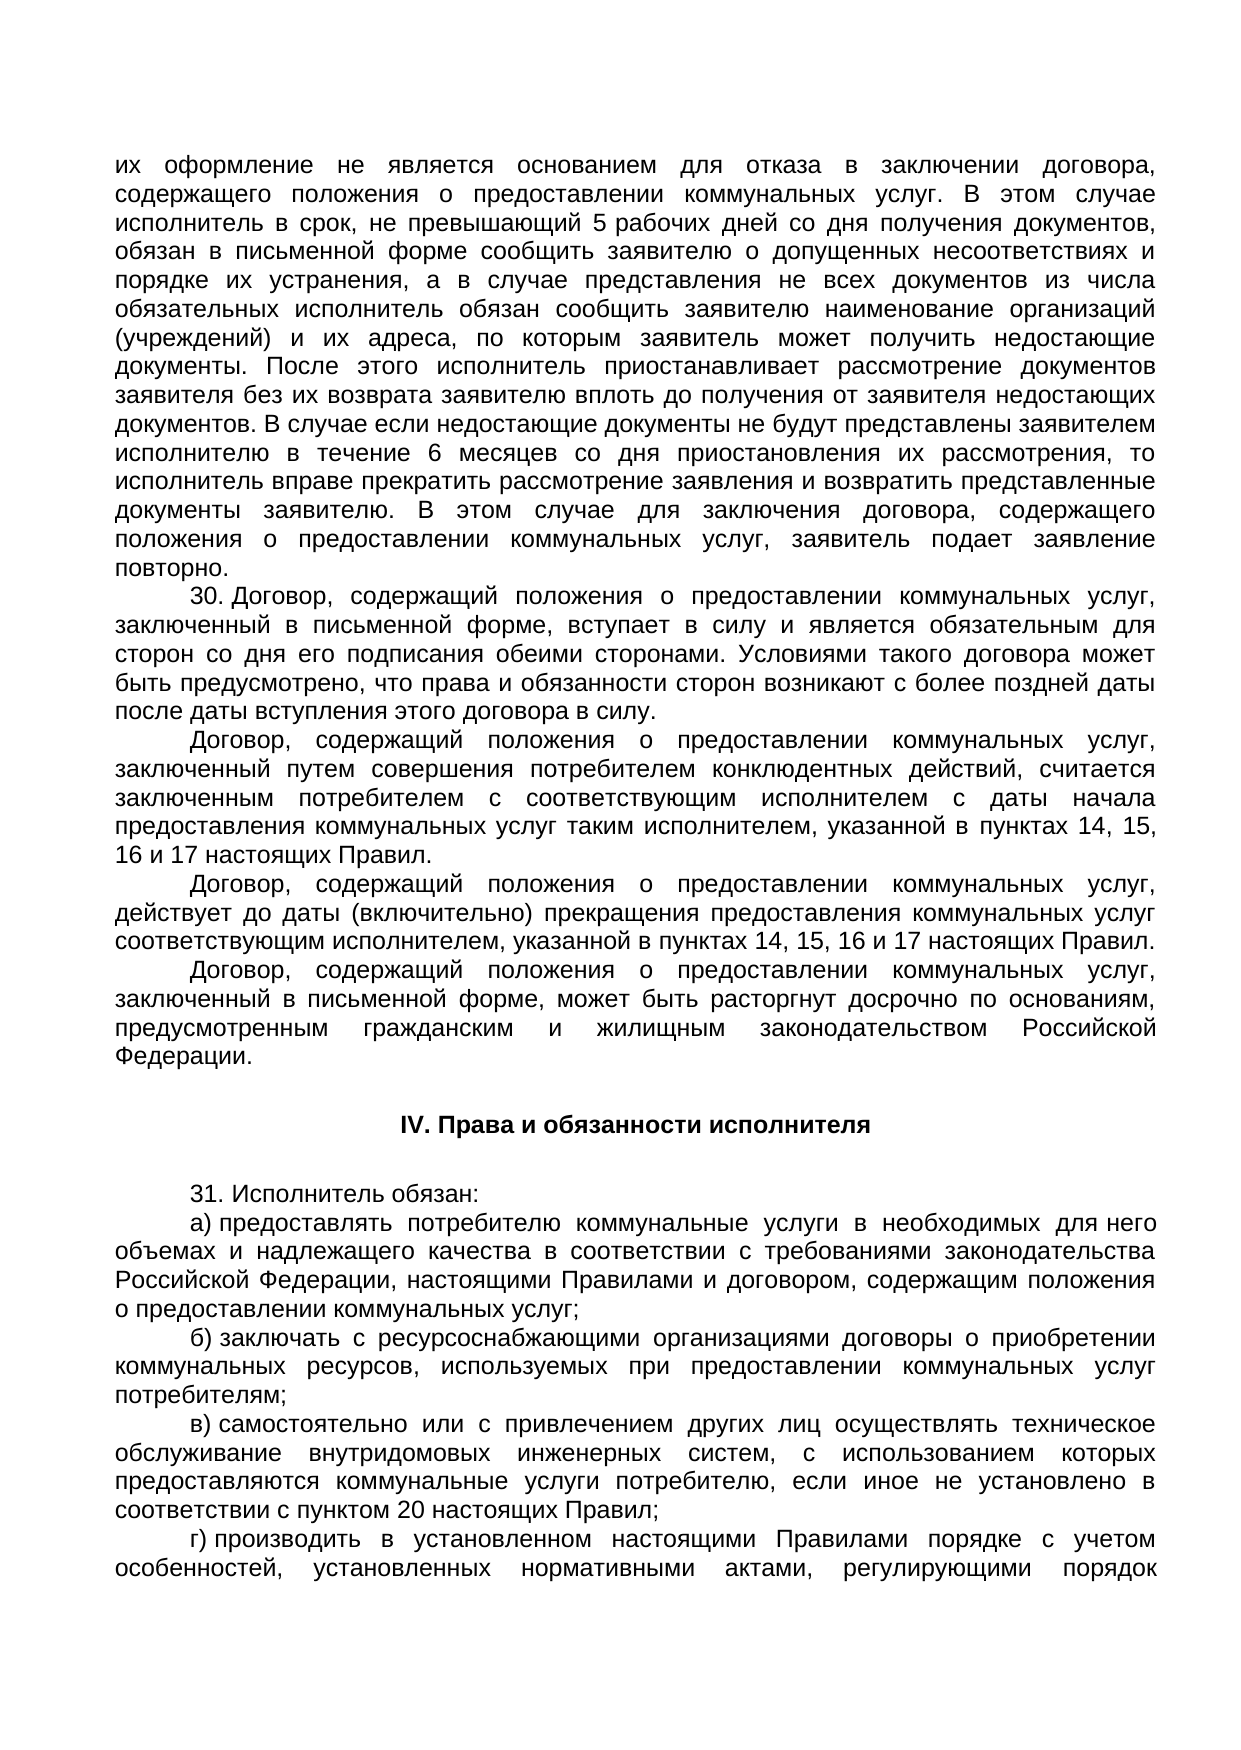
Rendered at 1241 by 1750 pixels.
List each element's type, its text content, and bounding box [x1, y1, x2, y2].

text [114, 1524, 1157, 1581]
text б) заключать с ресурсоснабжающими организациями договоры о приобретении коммунальных ресурсов, используемых при предоставлении коммунальных услуг потребителям; [114, 1322, 1157, 1409]
subtitle IV. Права и обязанности исполнителя [114, 1110, 1157, 1139]
text Договор, содержащий положения о предоставлении коммунальных услуг, заключенный в письменной форме, может быть расторгнут досрочно по основаниям, предусмотренным гражданским и жилищным законодательством Российской Федерации. [114, 955, 1157, 1070]
text Договор, содержащий положения о предоставлении коммунальных услуг, действует до даты (включительно) прекращения предоставления коммунальных услуг соответствующим исполнителем, указанной в пунктах 14, 15, 16 и 17 настоящих Правил. [114, 869, 1157, 955]
text 31. Исполнитель обязан: [114, 1179, 1157, 1207]
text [114, 150, 1157, 581]
text а) предоставлять потребителю коммунальные услуги в необходимых для него объемах и надлежащего качества в соответствии с требованиями законодательства Российской Федерации, настоящими Правилами и договором, содержащим положения о предоставлении коммунальных услуг; [114, 1207, 1157, 1322]
text Договор, содержащий положения о предоставлении коммунальных услуг, заключенный путем совершения потребителем конклюдентных действий, считается заключенным потребителем с соответствующим исполнителем с даты начала предоставления коммунальных услуг таким исполнителем, указанной в пунктах 14, 15, 16 и 17 настоящих Правил. [114, 725, 1157, 869]
text в) самостоятельно или с привлечением других лиц осуществлять техническое обслуживание внутридомовых инженерных систем, с использованием которых предоставляются коммунальные услуги потребителю, если иное не установлено в соответствии с пунктом 20 настоящих Правил; [114, 1409, 1157, 1524]
text 30. Договор, содержащий положения о предоставлении коммунальных услуг, заключенный в письменной форме, вступает в силу и является обязательным для сторон со дня его подписания обеими сторонами. Условиями такого договора может быть предусмотрено, что права и обязанности сторон возникают с более поздней даты после даты вступления этого договора в силу. [114, 581, 1157, 725]
